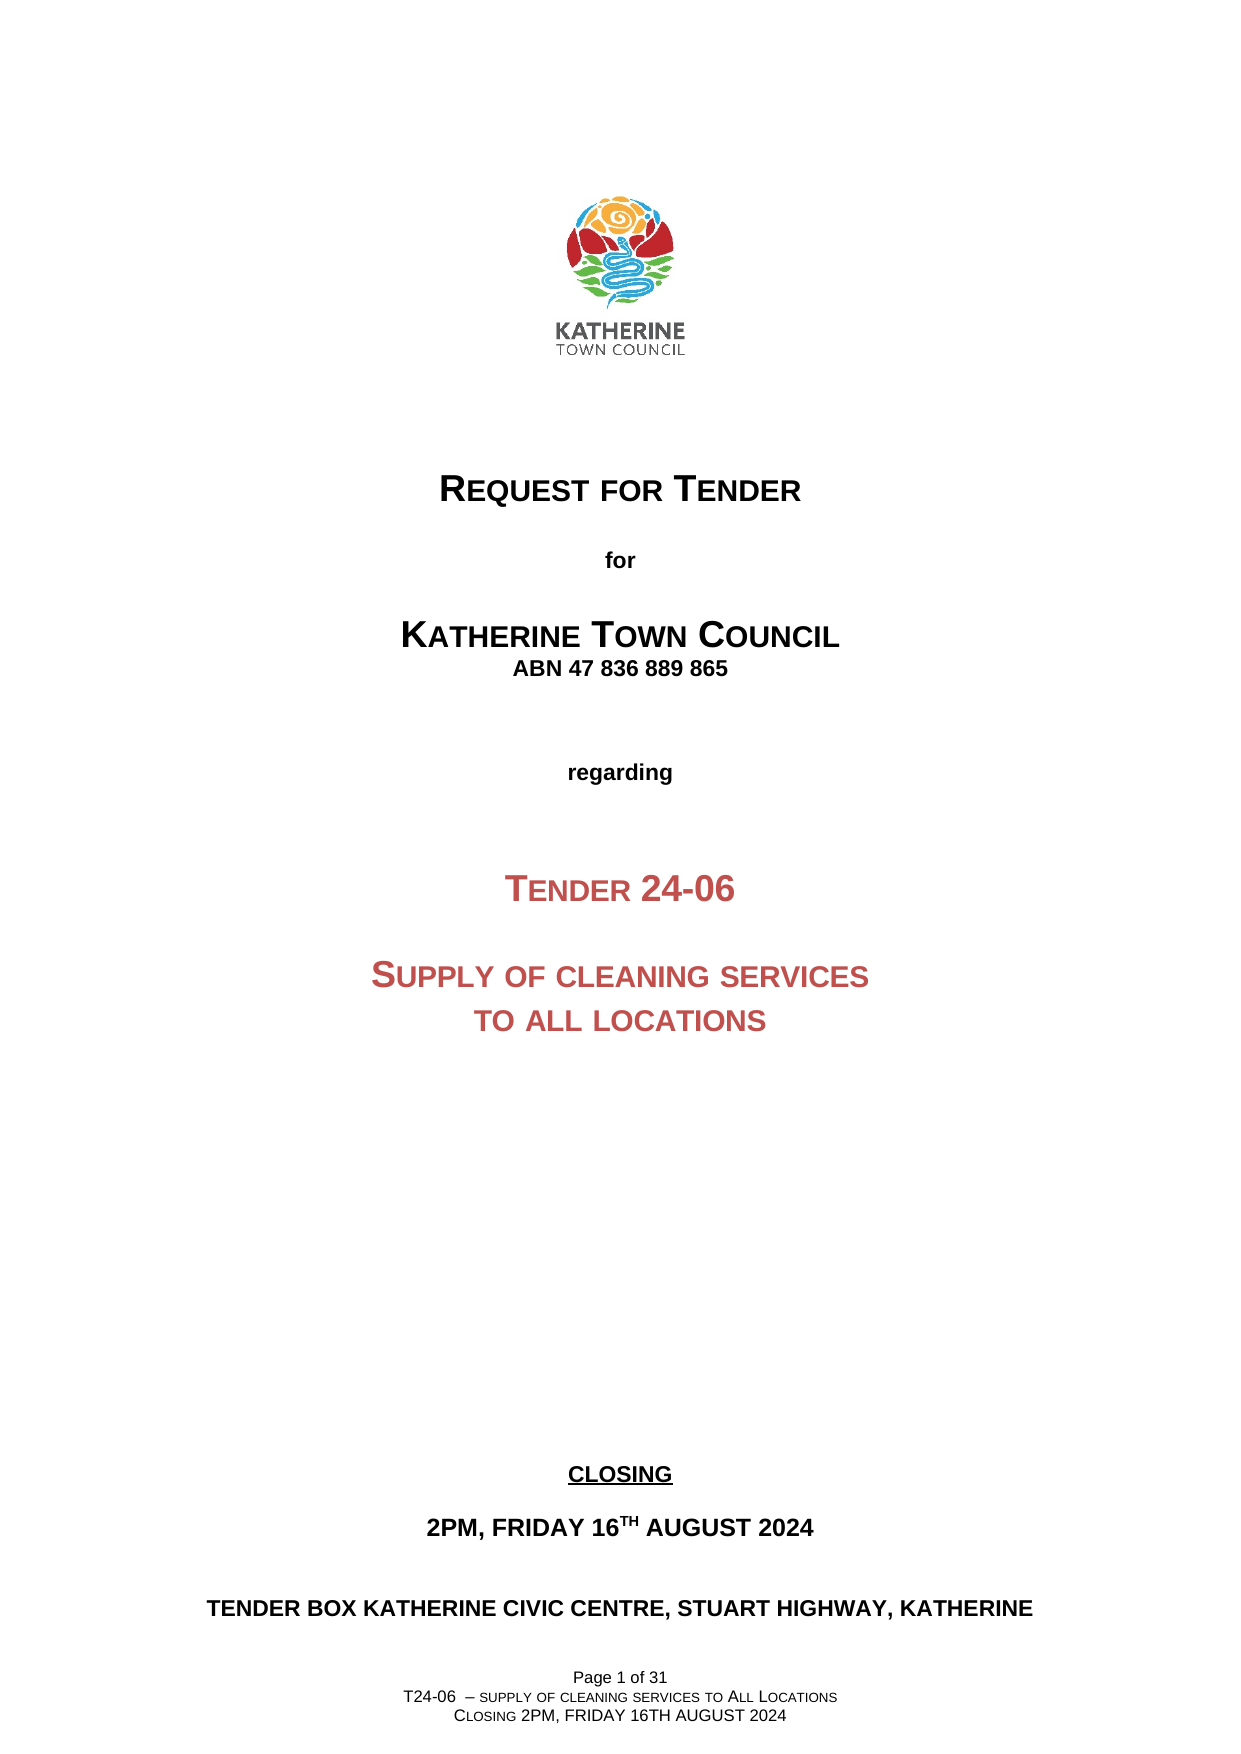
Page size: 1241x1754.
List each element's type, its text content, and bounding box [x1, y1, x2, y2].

subtitle Request for Tender [136, 466, 1104, 509]
subtitle CLOSING [136, 1461, 1104, 1487]
subtitle Supply of cleaning services [136, 953, 1104, 996]
subtitle ABN 47 836 889 865 [136, 655, 1104, 682]
subtitle regarding [136, 758, 1104, 785]
text Tender 24-06 [136, 866, 1104, 909]
subtitle Katherine Town Council [136, 612, 1104, 655]
subtitle to all locations [136, 996, 1104, 1039]
subtitle for [136, 547, 1104, 574]
subtitle TENDER BOX KATHERINE CIVIC CENTRE, STUART HIGHWAY, KATHERINE [136, 1595, 1104, 1621]
picture [524, 164, 716, 387]
subtitle 2PM, FRIDAY 16TH AUGUST 2024 [136, 1513, 1104, 1542]
